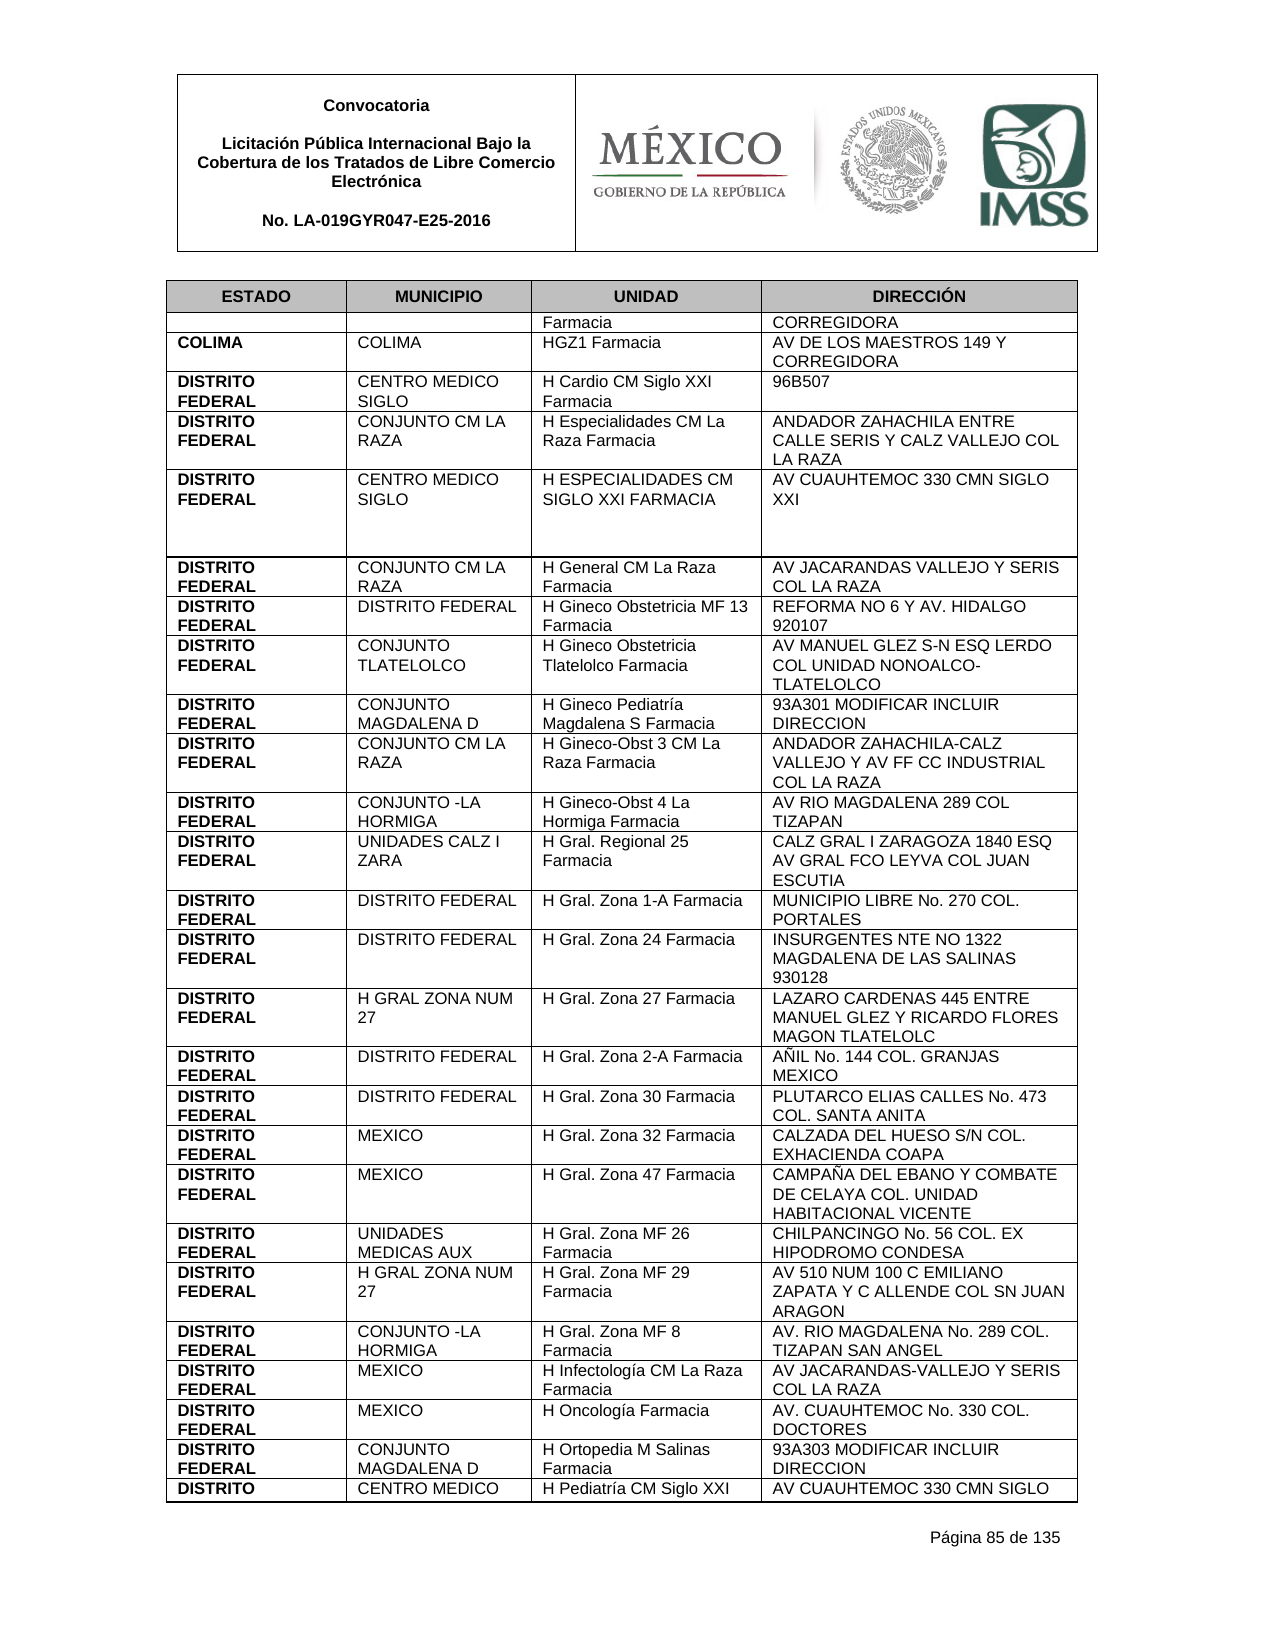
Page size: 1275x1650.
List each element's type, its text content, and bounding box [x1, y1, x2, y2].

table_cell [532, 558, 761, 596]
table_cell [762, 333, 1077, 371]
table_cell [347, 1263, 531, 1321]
picture [975, 94, 1090, 233]
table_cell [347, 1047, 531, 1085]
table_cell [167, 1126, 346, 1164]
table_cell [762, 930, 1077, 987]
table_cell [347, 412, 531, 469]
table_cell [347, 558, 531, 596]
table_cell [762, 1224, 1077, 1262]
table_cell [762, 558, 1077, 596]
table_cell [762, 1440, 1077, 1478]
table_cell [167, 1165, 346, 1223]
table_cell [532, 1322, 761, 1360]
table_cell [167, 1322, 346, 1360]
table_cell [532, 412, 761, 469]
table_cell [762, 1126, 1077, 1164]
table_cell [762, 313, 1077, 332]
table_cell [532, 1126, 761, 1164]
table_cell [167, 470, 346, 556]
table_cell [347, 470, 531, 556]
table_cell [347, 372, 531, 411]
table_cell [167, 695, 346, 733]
table_header MUNICIPIO [347, 281, 531, 312]
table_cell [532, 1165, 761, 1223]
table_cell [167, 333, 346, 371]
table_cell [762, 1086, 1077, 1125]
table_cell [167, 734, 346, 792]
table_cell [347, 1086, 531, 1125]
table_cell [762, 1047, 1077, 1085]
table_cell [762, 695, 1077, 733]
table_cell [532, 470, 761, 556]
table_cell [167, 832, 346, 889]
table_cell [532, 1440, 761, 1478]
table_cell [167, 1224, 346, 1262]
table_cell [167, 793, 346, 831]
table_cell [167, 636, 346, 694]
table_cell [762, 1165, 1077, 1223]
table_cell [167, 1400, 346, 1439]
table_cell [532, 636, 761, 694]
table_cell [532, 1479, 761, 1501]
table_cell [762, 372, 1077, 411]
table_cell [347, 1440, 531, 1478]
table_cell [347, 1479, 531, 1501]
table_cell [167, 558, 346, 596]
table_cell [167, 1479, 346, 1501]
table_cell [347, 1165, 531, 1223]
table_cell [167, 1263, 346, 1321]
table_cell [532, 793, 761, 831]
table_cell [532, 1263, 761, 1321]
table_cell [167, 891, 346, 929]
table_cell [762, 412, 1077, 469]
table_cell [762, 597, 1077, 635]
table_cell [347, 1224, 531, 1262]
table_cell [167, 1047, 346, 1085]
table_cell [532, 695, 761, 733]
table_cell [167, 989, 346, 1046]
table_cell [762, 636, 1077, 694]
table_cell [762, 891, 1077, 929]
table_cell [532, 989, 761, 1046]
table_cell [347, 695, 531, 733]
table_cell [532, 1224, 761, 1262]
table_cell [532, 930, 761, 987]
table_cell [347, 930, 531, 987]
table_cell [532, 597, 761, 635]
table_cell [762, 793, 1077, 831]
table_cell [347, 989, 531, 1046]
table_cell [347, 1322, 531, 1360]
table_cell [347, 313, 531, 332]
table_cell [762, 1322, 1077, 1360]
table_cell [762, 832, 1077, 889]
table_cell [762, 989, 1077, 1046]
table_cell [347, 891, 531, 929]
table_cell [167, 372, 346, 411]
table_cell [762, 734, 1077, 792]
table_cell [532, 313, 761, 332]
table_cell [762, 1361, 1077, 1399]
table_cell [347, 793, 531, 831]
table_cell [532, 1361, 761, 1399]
table_header ESTADO [167, 281, 346, 312]
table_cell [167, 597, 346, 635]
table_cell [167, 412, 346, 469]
picture [590, 93, 951, 225]
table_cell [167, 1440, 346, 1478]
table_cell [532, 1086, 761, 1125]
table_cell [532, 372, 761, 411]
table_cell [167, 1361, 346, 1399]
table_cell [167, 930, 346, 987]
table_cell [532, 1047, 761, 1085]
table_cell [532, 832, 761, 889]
table_header UNIDAD [532, 281, 761, 312]
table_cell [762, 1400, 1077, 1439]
table_header DIRECCIÓN [762, 281, 1077, 312]
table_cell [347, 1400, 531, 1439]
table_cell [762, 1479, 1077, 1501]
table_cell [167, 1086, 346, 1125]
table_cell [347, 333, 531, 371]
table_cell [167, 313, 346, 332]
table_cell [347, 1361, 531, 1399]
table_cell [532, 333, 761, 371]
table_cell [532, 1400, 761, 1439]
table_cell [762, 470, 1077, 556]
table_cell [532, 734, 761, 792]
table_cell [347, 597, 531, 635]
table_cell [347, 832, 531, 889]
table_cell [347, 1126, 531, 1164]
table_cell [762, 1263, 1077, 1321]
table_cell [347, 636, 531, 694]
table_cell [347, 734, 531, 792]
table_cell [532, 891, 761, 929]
